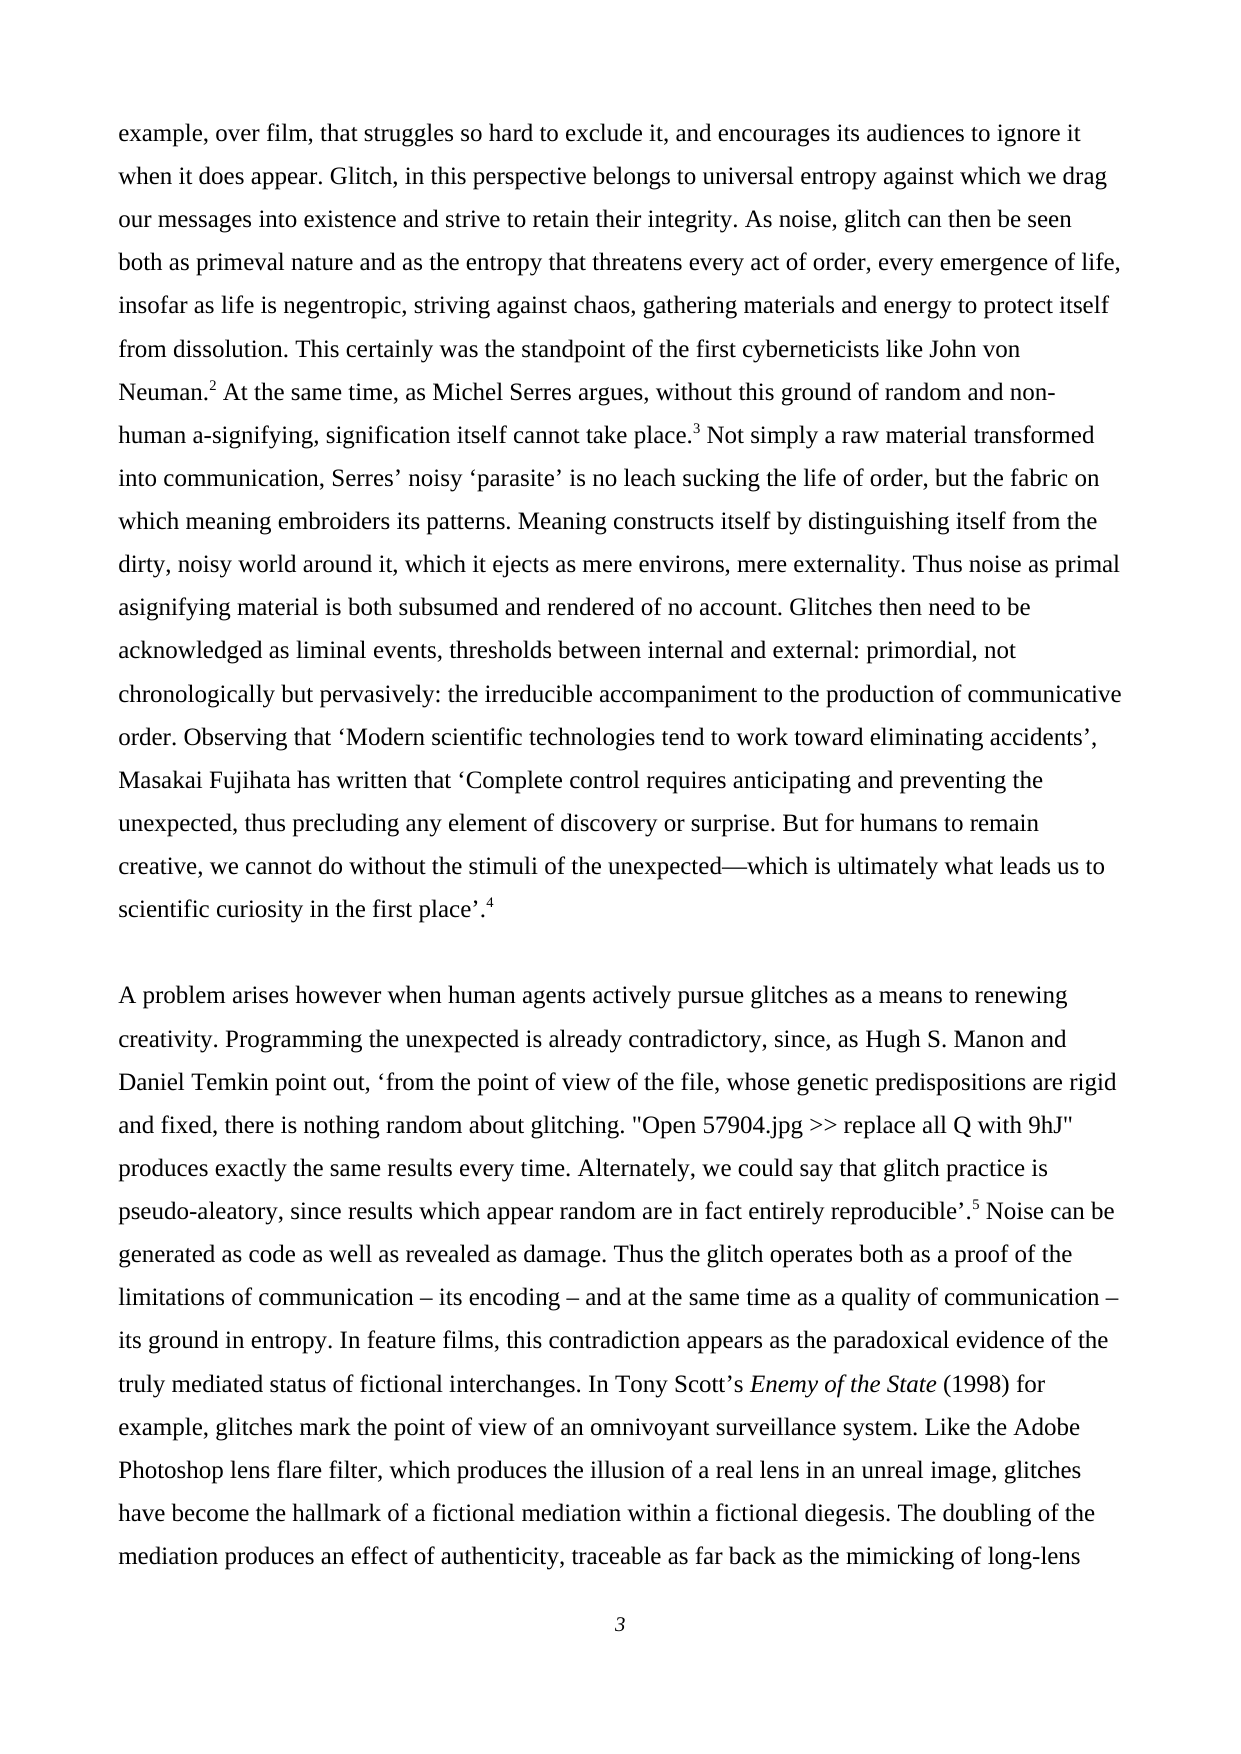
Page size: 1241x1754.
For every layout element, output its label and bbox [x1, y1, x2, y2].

text [118, 981, 1122, 1570]
text [118, 118, 1122, 923]
